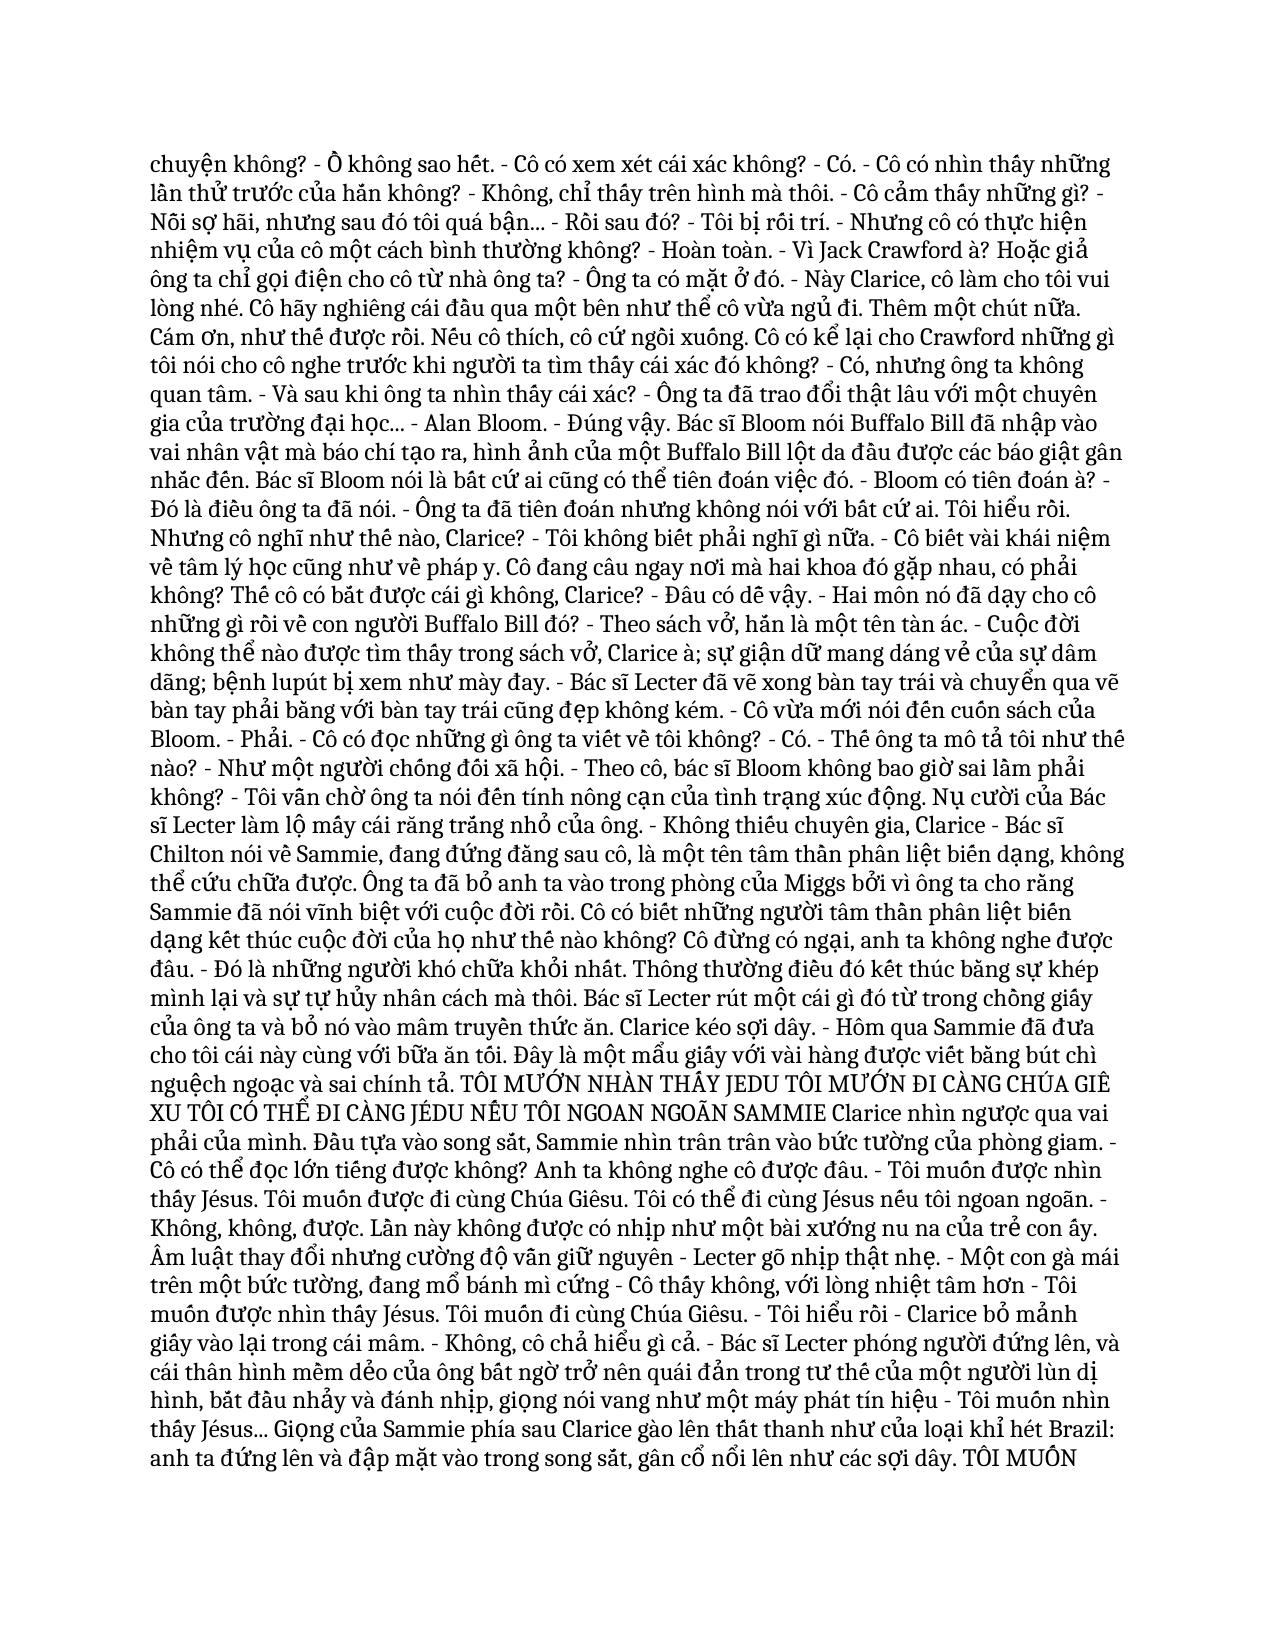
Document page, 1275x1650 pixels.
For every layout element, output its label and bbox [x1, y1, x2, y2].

text [150, 150, 1125, 1472]
